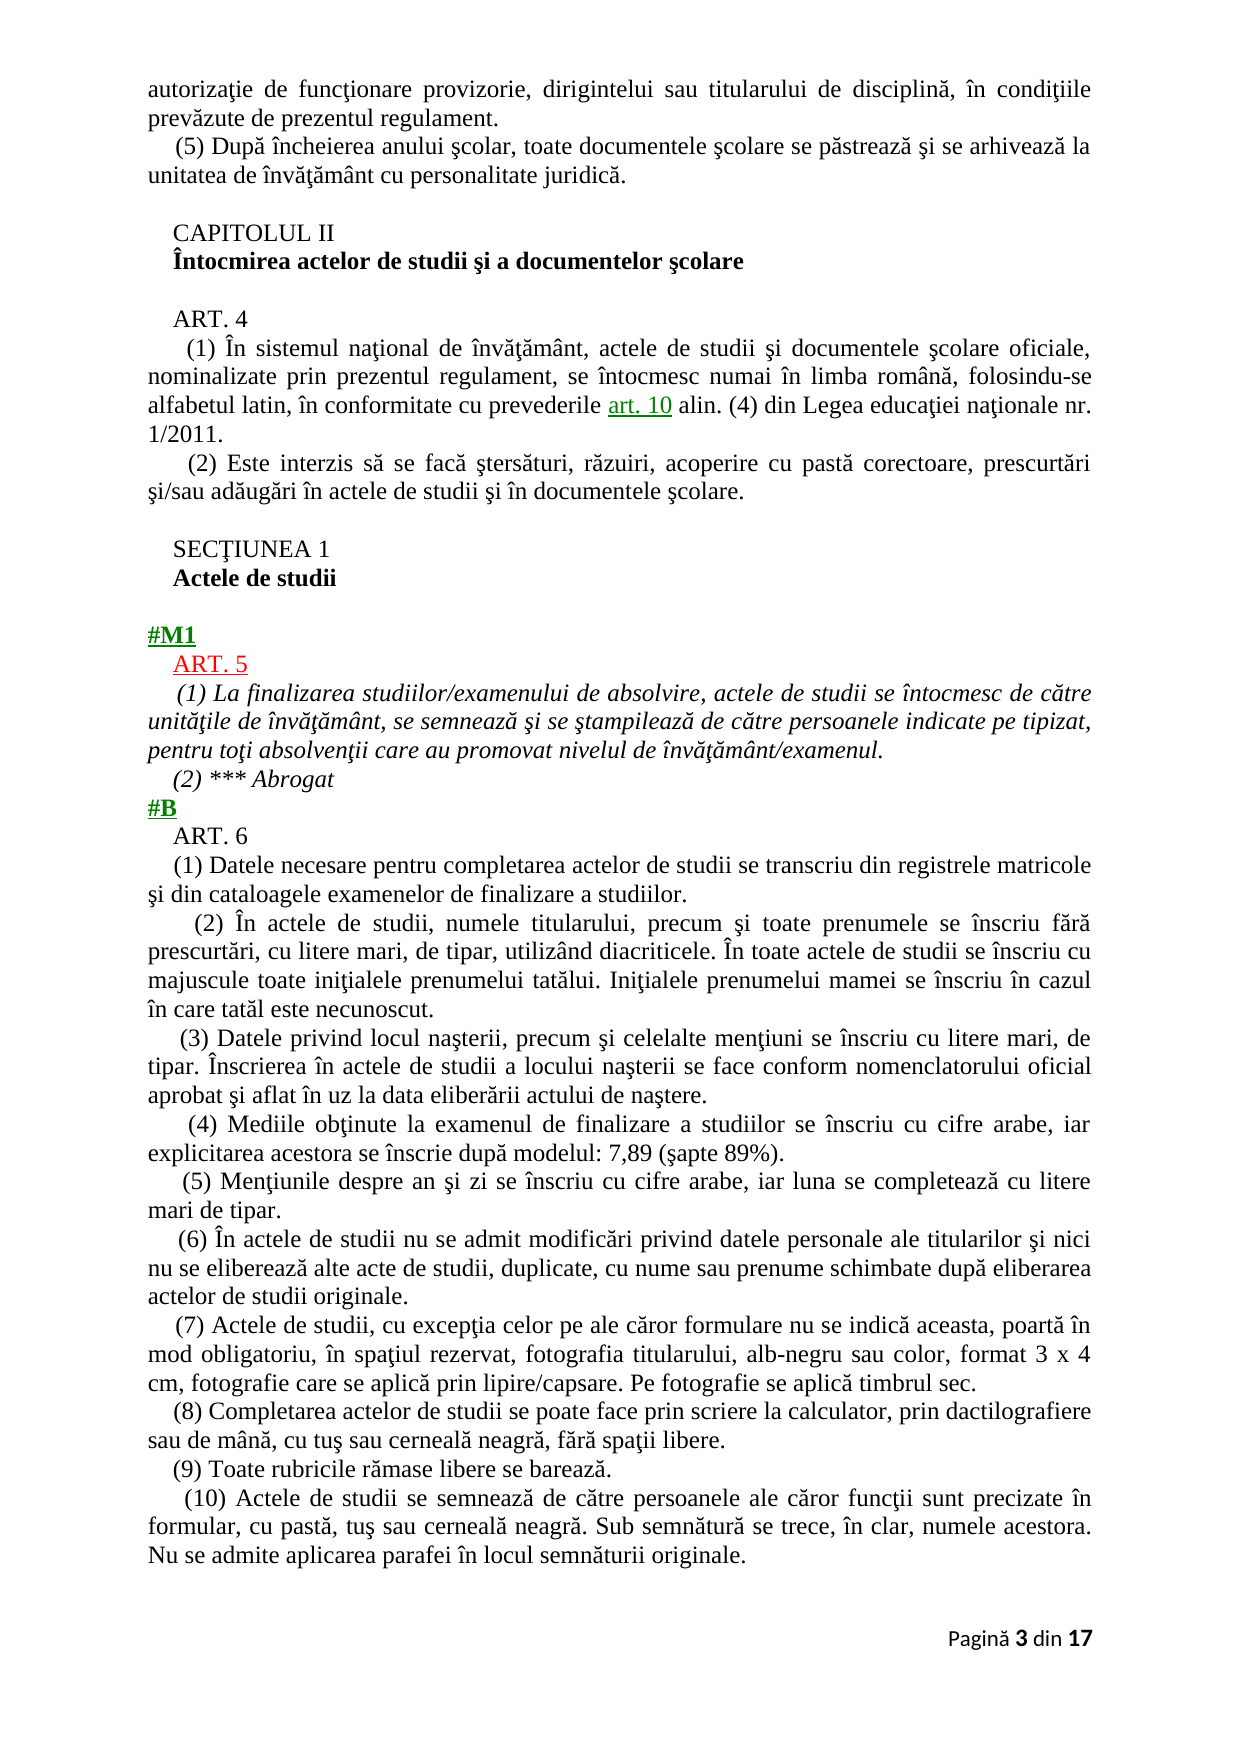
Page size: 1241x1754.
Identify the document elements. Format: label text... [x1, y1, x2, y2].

text CAPITOLUL II [148, 218, 1093, 246]
text (10) Actele de studii se semnează de către persoanele ale căror funcţii sunt precizate în formular, cu pastă, tuş sau cerneală neagră. Sub semnătură se trece, în clar, numele acestora. Nu se admite aplicarea parafei în locul semnăturii originale. [148, 1483, 1093, 1569]
text (1) Datele necesare pentru completarea actelor de studii se transcriu din registrele matricole şi din cataloagele examenelor de finalizare a studiilor. [148, 850, 1093, 908]
text (8) Completarea actelor de studii se poate face prin scriere la calculator, prin dactilografiere sau de mână, cu tuş sau cerneală neagră, fără spaţii libere. [148, 1396, 1093, 1454]
text (7) Actele de studii, cu excepţia celor pe ale căror formulare nu se indică aceasta, poartă în mod obligatoriu, în spaţiul rezervat, fotografia titularului, alb-negru sau color, format 3 x 4 cm, fotografie care se aplică prin lipire/capsare. Pe fotografie se aplică timbrul sec. [148, 1310, 1093, 1396]
text (9) Toate rubricile rămase libere se barează. [148, 1454, 1093, 1483]
text ART. 5 [148, 649, 1093, 678]
text #M1 [148, 620, 1093, 649]
text Actele de studii [148, 563, 1093, 591]
text SECŢIUNEA 1 [148, 534, 1093, 563]
text #B [148, 793, 1093, 821]
text (1) În sistemul naţional de învăţământ, actele de studii şi documentele şcolare oficiale, nominalizate prin prezentul regulament, se întocmesc numai în limba română, folosindu-se alfabetul latin, în conformitate cu prevederile art. 10 alin. (4) din Legea educaţiei naţionale nr. 1/2011. [148, 333, 1093, 448]
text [148, 74, 1093, 131]
text ART. 4 [148, 304, 1093, 333]
text (6) În actele de studii nu se admit modificări privind datele personale ale titularilor şi nici nu se eliberează alte acte de studii, duplicate, cu nume sau prenume schimbate după eliberarea actelor de studii originale. [148, 1224, 1093, 1310]
text (5) După încheierea anului şcolar, toate documentele şcolare se păstrează şi se arhivează la unitatea de învăţământ cu personalitate juridică. [148, 131, 1093, 189]
text Întocmirea actelor de studii şi a documentelor şcolare [148, 246, 1093, 275]
text (5) Menţiunile despre an şi zi se înscriu cu cifre arabe, iar luna se completează cu litere mari de tipar. [148, 1166, 1093, 1224]
text (3) Datele privind locul naşterii, precum şi celelalte menţiuni se înscriu cu litere mari, de tipar. Înscrierea în actele de studii a locului naşterii se face conform nomenclatorului oficial aprobat şi aflat în uz la data eliberării actului de naştere. [148, 1023, 1093, 1109]
text (2) *** Abrogat [148, 764, 1093, 793]
text (4) Mediile obţinute la examenul de finalizare a studiilor se înscriu cu cifre arabe, iar explicitarea acestora se înscrie după modelul: 7,89 (şapte 89%). [148, 1109, 1093, 1166]
text (2) Este interzis să se facă ştersături, răzuiri, acoperire cu pastă corectoare, prescurtări şi/sau adăugări în actele de studii şi în documentele şcolare. [148, 448, 1093, 505]
text ART. 6 [148, 821, 1093, 850]
text (2) În actele de studii, numele titularului, precum şi toate prenumele se înscriu fără prescurtări, cu litere mari, de tipar, utilizând diacriticele. În toate actele de studii se înscriu cu majuscule toate iniţialele prenumelui tatălui. Iniţialele prenumelui mamei se înscriu în cazul în care tatăl este necunoscut. [148, 908, 1093, 1023]
text (1) La finalizarea studiilor/examenului de absolvire, actele de studii se întocmesc de către unităţile de învăţământ, se semnează şi se ştampilează de către persoanele indicate pe tipizat, pentru toţi absolvenţii care au promovat nivelul de învăţământ/examenul. [148, 678, 1093, 764]
